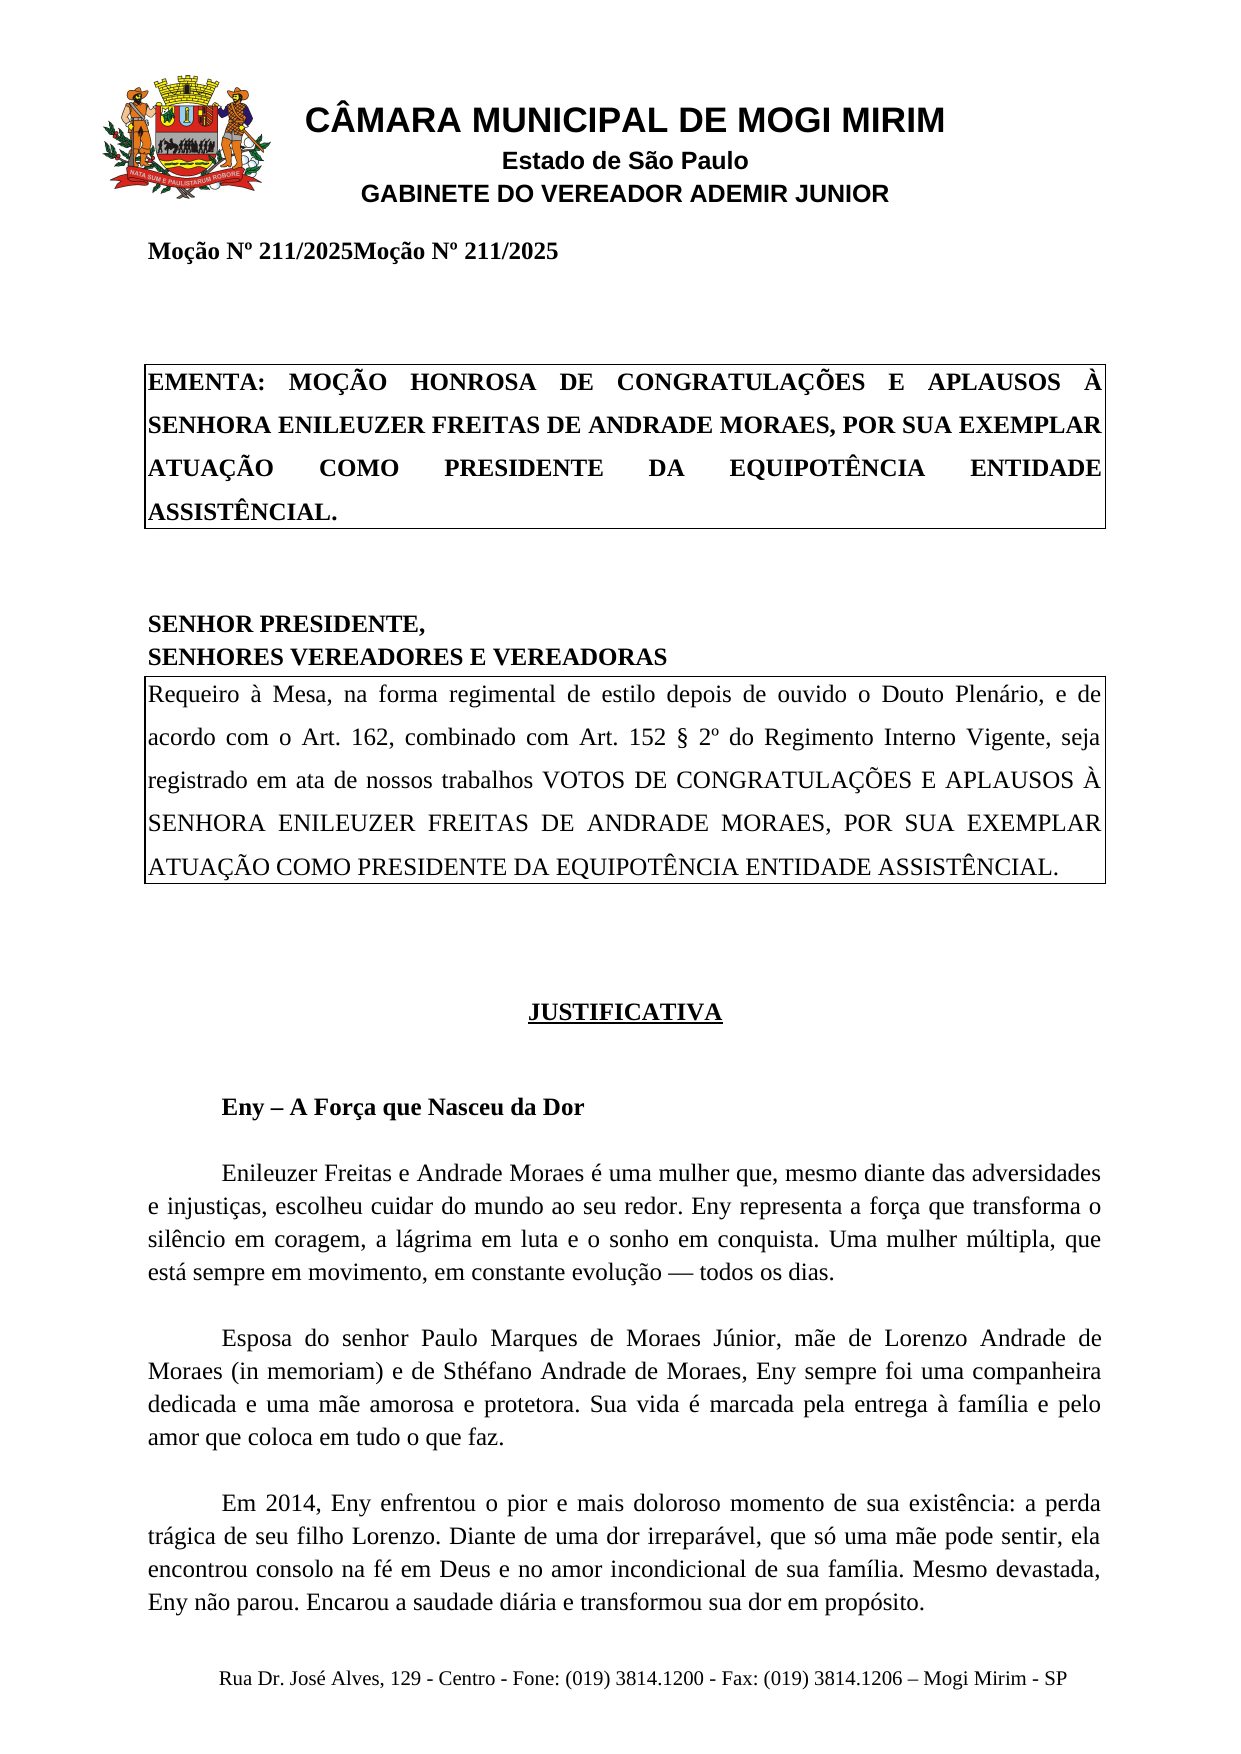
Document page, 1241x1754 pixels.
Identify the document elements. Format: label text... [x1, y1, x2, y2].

text Requeiro à Mesa, na forma regimental de estilo depois de ouvido o Douto Plenário, e de acordo com o Art. 162, combinado com Art. 152 § 2º do Regimento Interno Vigente, seja registrado em ata de nossos trabalhos VOTOS DE CONGRATULAÇÕES E APLAUSOS À SENHORA ENILEUZER FREITAS DE ANDRADE MORAES, POR SUA EXEMPLAR ATUAÇÃO COMO PRESIDENTE DA EQUIPOTÊNCIA ENTIDADE ASSISTÊNCIAL. [146, 677, 1105, 883]
text Enileuzer Freitas e Andrade Moraes é uma mulher que, mesmo diante das adversidades e injustiças, escolheu cuidar do mundo ao seu redor. Eny representa a força que transforma o silêncio em coragem, a lágrima em luta e o sonho em conquista. Uma mulher múltipla, que está sempre em movimento, em constante evolução — todos os dias. [148, 1158, 1103, 1286]
picture [101, 75, 272, 199]
text Eny – A Força que Nasceu da Dor [148, 1092, 1103, 1121]
text Em 2014, Eny enfrentou o pior e mais doloroso momento de sua existência: a perda trágica de seu filho Lorenzo. Diante de uma dor irreparável, que só uma mãe pode sentir, ela encontrou consolo na fé em Deus e no amor incondicional de sua família. Mesmo devastada, Eny não parou. Encarou a saudade diária e transformou sua dor em propósito. [148, 1488, 1103, 1616]
text SENHOR PRESIDENTE, [148, 609, 1103, 638]
text EMENTA: MOÇÃO HONROSA DE CONGRATULAÇÕES E APLAUSOS À SENHORA ENILEUZER FREITAS DE ANDRADE MORAES, POR SUA EXEMPLAR ATUAÇÃO COMO PRESIDENTE DA EQUIPOTÊNCIA ENTIDADE ASSISTÊNCIAL. [146, 365, 1105, 528]
text JUSTIFICATIVA [148, 997, 1103, 1026]
text Moção Nº 211/2025Moção Nº 211/2025 [148, 236, 1103, 265]
text SENHORES VEREADORES E VEREADORAS [148, 642, 1103, 671]
text Esposa do senhor Paulo Marques de Moraes Júnior, mãe de Lorenzo Andrade de Moraes (in memoriam) e de Sthéfano Andrade de Moraes, Eny sempre foi uma companheira dedicada e uma mãe amorosa e protetora. Sua vida é marcada pela entrega à família e pelo amor que coloca em tudo o que faz. [148, 1323, 1103, 1451]
